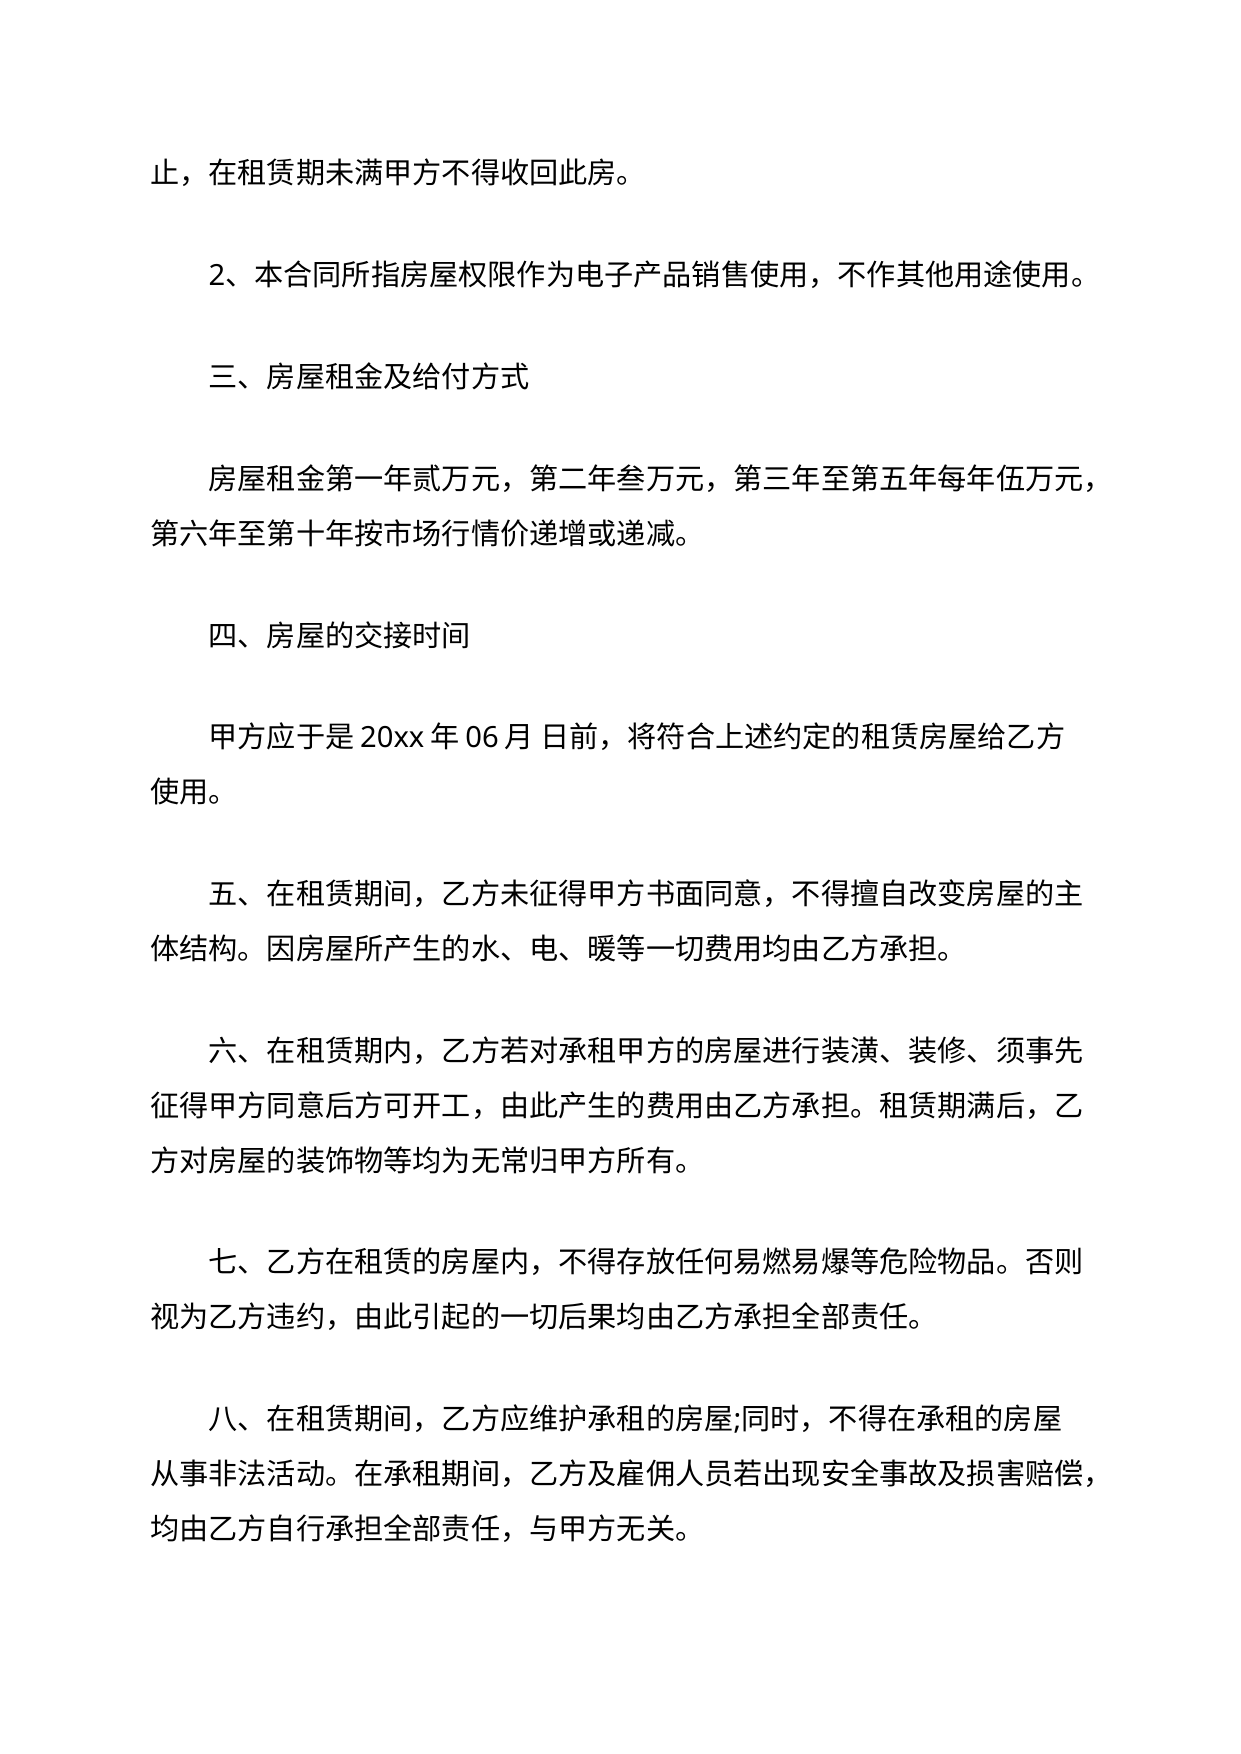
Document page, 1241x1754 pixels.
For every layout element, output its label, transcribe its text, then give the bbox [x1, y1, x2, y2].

text 六、在租赁期内，乙方若对承租甲方的房屋进行装潢、装修、须事先征得甲方同意后方可开工，由此产生的费用由乙方承担。租赁期满后，乙方对房屋的装饰物等均为无常归甲方所有。 [150, 1027, 1090, 1179]
text 房屋租金第一年贰万元，第二年叁万元，第三年至第五年每年伍万元，第六年至第十年按市场行情价递增或递减。 [150, 456, 1090, 553]
text 八、在租赁期间，乙方应维护承租的房屋;同时，不得在承租的房屋从事非法活动。在承租期间，乙方及雇佣人员若出现安全事故及损害赔偿，均由乙方自行承担全部责任，与甲方无关。 [150, 1396, 1090, 1548]
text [150, 150, 1090, 192]
text 三、房屋租金及给付方式 [150, 354, 1090, 396]
text 甲方应于是20xx年06月 日前，将符合上述约定的租赁房屋给乙方使用。 [150, 714, 1090, 811]
text 五、在租赁期间，乙方未征得甲方书面同意，不得擅自改变房屋的主体结构。因房屋所产生的水、电、暖等一切费用均由乙方承担。 [150, 871, 1090, 968]
text 2、本合同所指房屋权限作为电子产品销售使用，不作其他用途使用。 [150, 252, 1090, 294]
text 七、乙方在租赁的房屋内，不得存放任何易燃易爆等危险物品。否则视为乙方违约，由此引起的一切后果均由乙方承担全部责任。 [150, 1239, 1090, 1336]
text 四、房屋的交接时间 [150, 612, 1090, 654]
